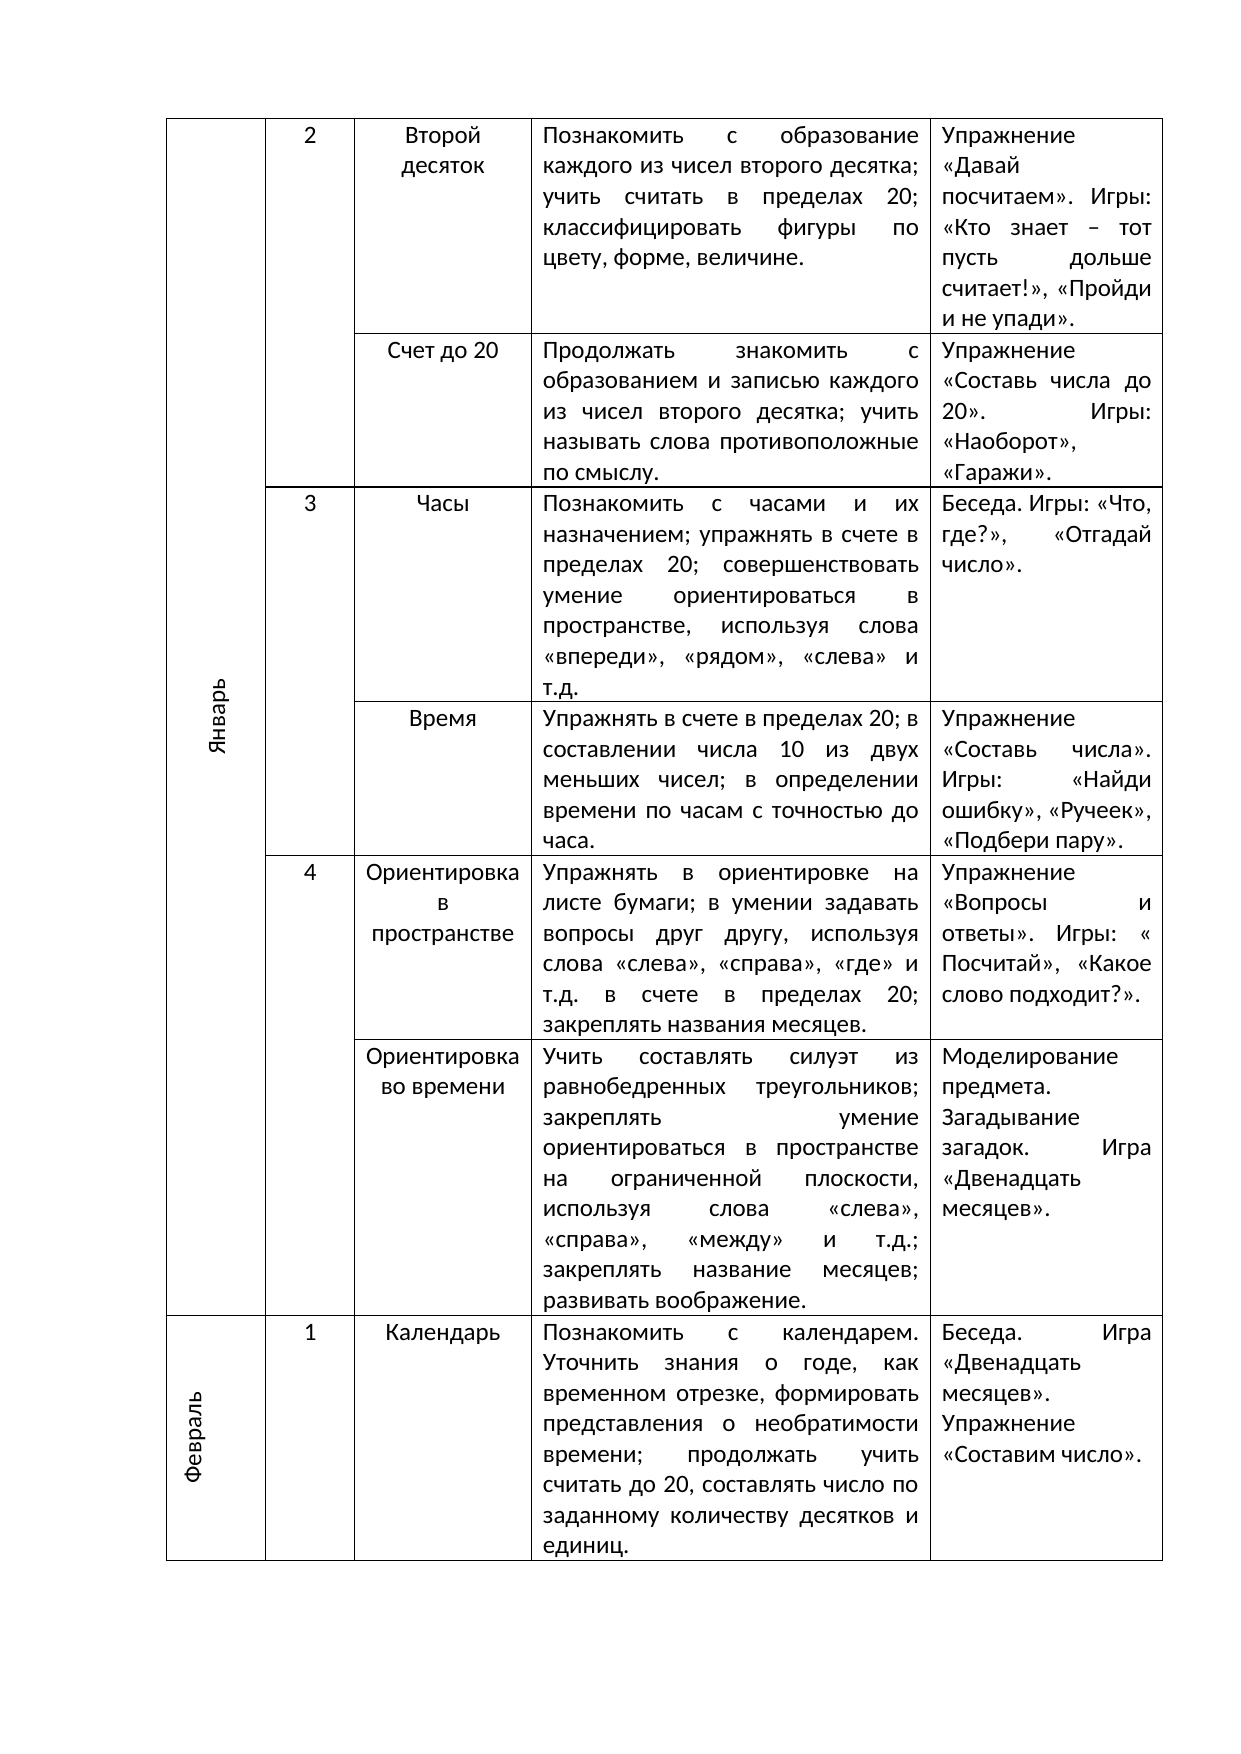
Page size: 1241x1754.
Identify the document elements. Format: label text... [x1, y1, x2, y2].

table_cell 2 [266, 119, 354, 486]
table_cell Февраль [167, 1316, 265, 1560]
table_cell Упражнение «Составь числа до 20». Игры: «Наоборот», «Гаражи». [931, 334, 1162, 486]
table_cell Познакомить с часами и их назначением; упражнять в счете в пределах 20; совершенствовать умение ориентироваться в пространстве, используя слова «впереди», «рядом», «слева» и т.д. [532, 488, 930, 701]
table_cell Познакомить с образование каждого из чисел второго десятка; учить считать в пределах 20; классифицировать фигуры по цвету, форме, величине. [532, 119, 930, 333]
table_cell Продолжать знакомить с образованием и записью каждого из чисел второго десятка; учить называть слова противоположные по смыслу. [532, 334, 930, 486]
table_cell Упражнение «Вопросы и ответы». Игры: « Посчитай», «Какое слово подходит?». [931, 856, 1162, 1039]
table_cell Календарь [355, 1316, 531, 1560]
table_cell Второй десяток [355, 119, 531, 333]
table_cell Учить составлять силуэт из равнобедренных треугольников; закреплять умение ориентироваться в пространстве на ограниченной плоскости, используя слова «слева», «справа», «между» и т.д.; закреплять название месяцев; развивать воображение. [532, 1040, 930, 1315]
table_cell Часы [355, 488, 531, 701]
table_cell Счет до 20 [355, 334, 531, 486]
table_cell Познакомить с календарем. Уточнить знания о годе, как временном отрезке, формировать представления о необратимости времени; продолжать учить считать до 20, составлять число по заданному количеству десятков и единиц. [532, 1316, 930, 1560]
table_cell Упражнение «Давай посчитаем». Игры: «Кто знает – тот пусть дольше считает!», «Пройди и не упади». [931, 119, 1162, 333]
table_cell 3 [266, 488, 354, 855]
table_cell Беседа. Игры: «Что, где?», «Отгадай число». [931, 488, 1162, 701]
table_cell Ориентировка во времени [355, 1040, 531, 1315]
table_cell Ориентировка в пространстве [355, 856, 531, 1039]
table_cell 1 [266, 1316, 354, 1560]
table_cell Упражнение «Составь числа». Игры: «Найди ошибку», «Ручеек», «Подбери пару». [931, 702, 1162, 855]
table_cell Упражнять в счете в пределах 20; в составлении числа 10 из двух меньших чисел; в определении времени по часам с точностью до часа. [532, 702, 930, 855]
table_cell Упражнять в ориентировке на листе бумаги; в умении задавать вопросы друг другу, используя слова «слева», «справа», «где» и т.д. в счете в пределах 20; закреплять названия месяцев. [532, 856, 930, 1039]
table_cell Январь [167, 119, 265, 1315]
table_cell 4 [266, 856, 354, 1315]
table_cell Моделирование предмета. Загадывание загадок. Игра «Двенадцать месяцев». [931, 1040, 1162, 1315]
table_cell Время [355, 702, 531, 855]
table_cell Беседа. Игра «Двенадцать месяцев». Упражнение «Составим число». [931, 1316, 1162, 1560]
